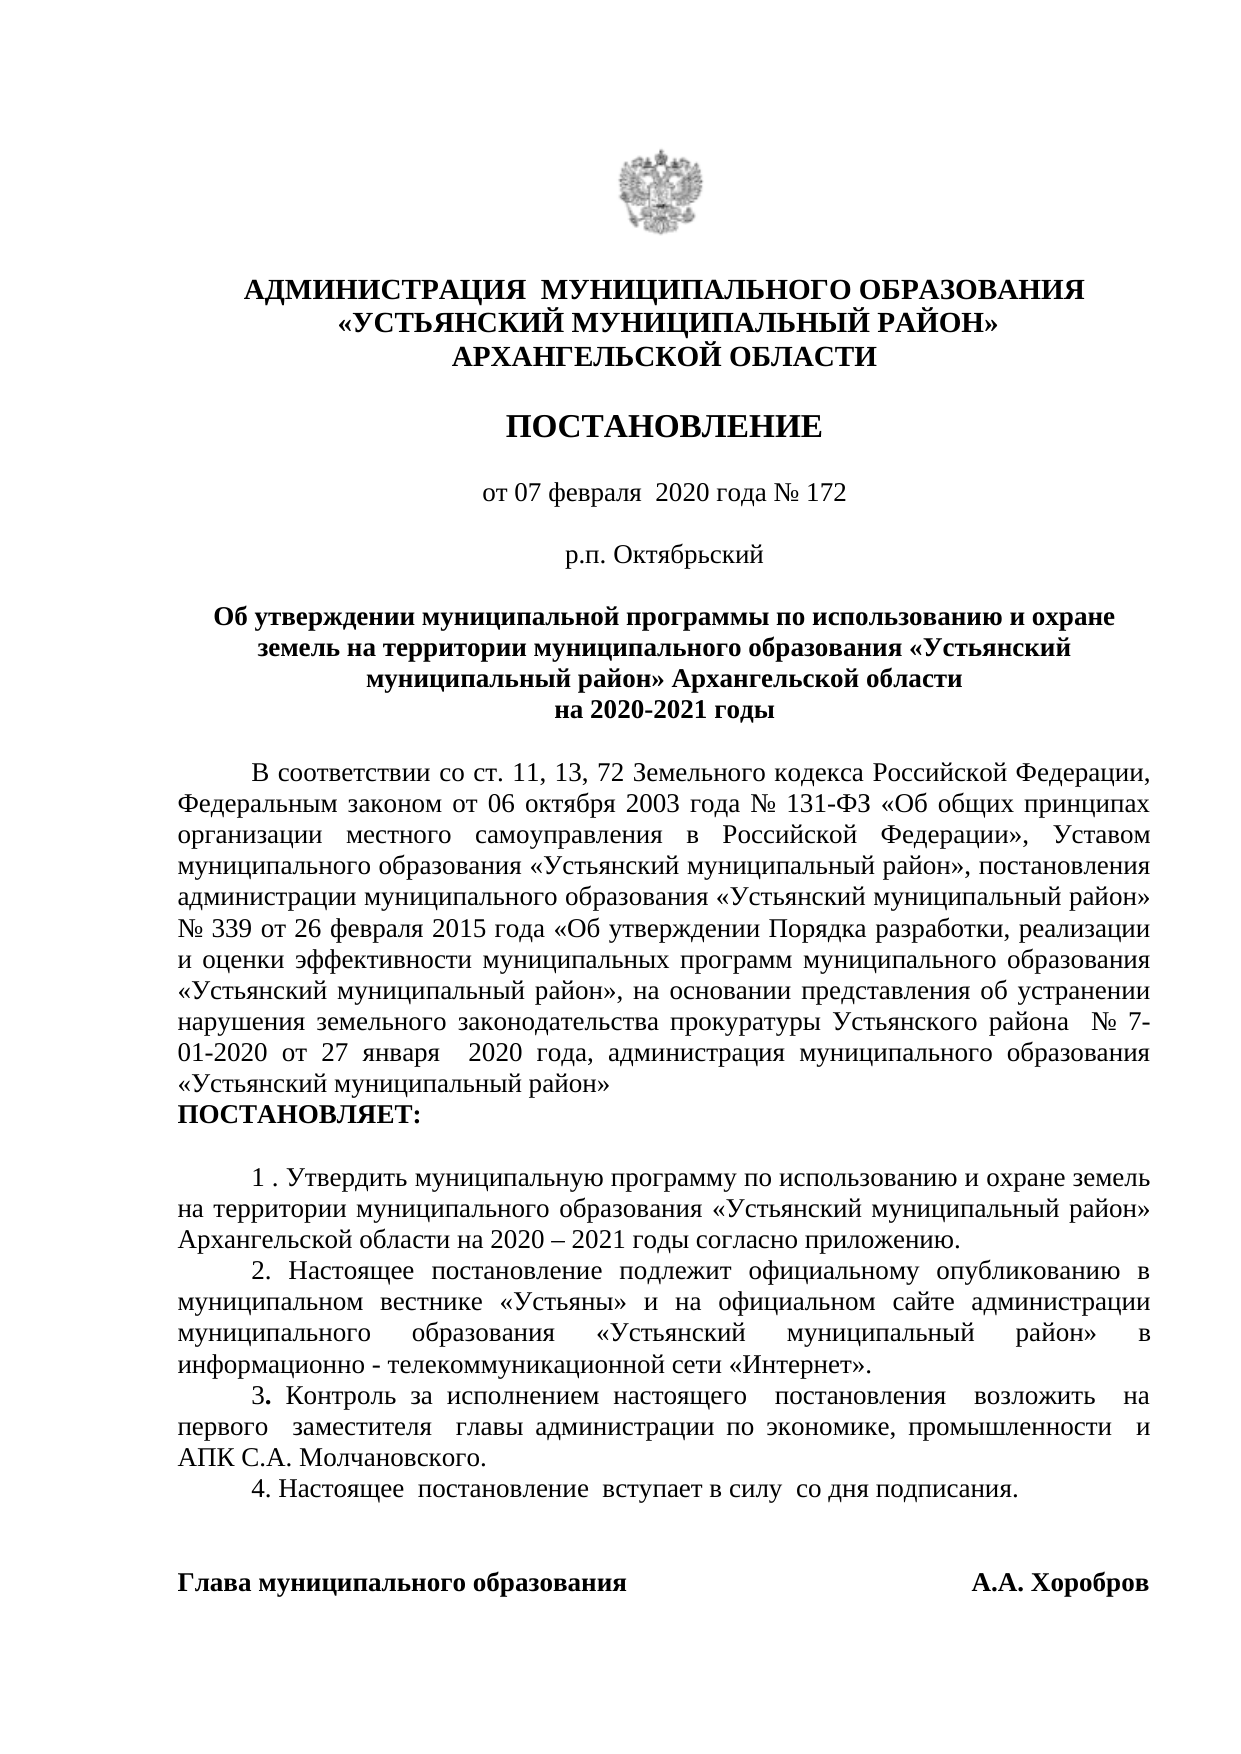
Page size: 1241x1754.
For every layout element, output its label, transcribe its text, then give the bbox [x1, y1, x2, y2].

text Об утверждении муниципальной программы по использованию и охране [177, 600, 1152, 631]
text 1 . Утвердить муниципальную программу по использованию и охране земель на территории муниципального образования «Устьянский муниципальный район» Архангельской области на 2020 – 2021 годы согласно приложению. [177, 1161, 1152, 1254]
text ПОСТАНОВЛЯЕТ: [177, 1098, 1152, 1130]
title 4. Настоящее постановление вступает в силу со дня подписания. [177, 1472, 1152, 1503]
text р.п. Октябрьский [177, 538, 1152, 569]
text ПОСТАНОВЛЕНИЕ [177, 406, 1152, 444]
text от 07 февраля 2020 года № 172 [177, 476, 1152, 507]
text АРХАНГЕЛЬСКОЙ ОБЛАСТИ [177, 339, 1152, 373]
text 2. Настоящее постановление подлежит официальному опубликованию в муниципальном вестнике «Устьяны» и на официальном сайте администрации муниципального образования «Устьянский муниципальный район» в информационно - телекоммуникационной сети «Интернет». [177, 1254, 1152, 1379]
title 3. Контроль за исполнением настоящего постановления возложить на первого заместителя главы администрации по экономике, промышленности и АПК С.А. Молчановского. [177, 1379, 1152, 1472]
text В соответствии со ст. 11, 13, 72 Земельного кодекса Российской Федерации, Федеральным законом от 06 октября 2003 года № 131-ФЗ «Об общих принципах организации местного самоуправления в Российской Федерации», Уставом муниципального образования «Устьянский муниципальный район», постановления администрации муниципального образования «Устьянский муниципальный район» № 339 от 26 февраля 2015 года «Об утверждении Порядка разработки, реализации и оценки эффективности муниципальных программ муниципального образования «Устьянский муниципальный район», на основании представления об устранении нарушения земельного законодательства прокуратуры Устьянского района № 7-01-2020 от 27 января 2020 года, администрация муниципального образования «Устьянский муниципальный район» [177, 756, 1152, 1098]
text Глава муниципального образования А.А. Хоробров [177, 1566, 1152, 1597]
text АДМИНИСТРАЦИЯ МУНИЦИПАЛЬНОГО ОБРАЗОВАНИЯ «УСТЬЯНСКИЙ МУНИЦИПАЛЬНЫЙ РАЙОН» [177, 272, 1152, 339]
text земель на территории муниципального образования «Устьянский муниципальный район» Архангельской области [177, 631, 1152, 694]
text на 2020-2021 годы [177, 694, 1152, 725]
